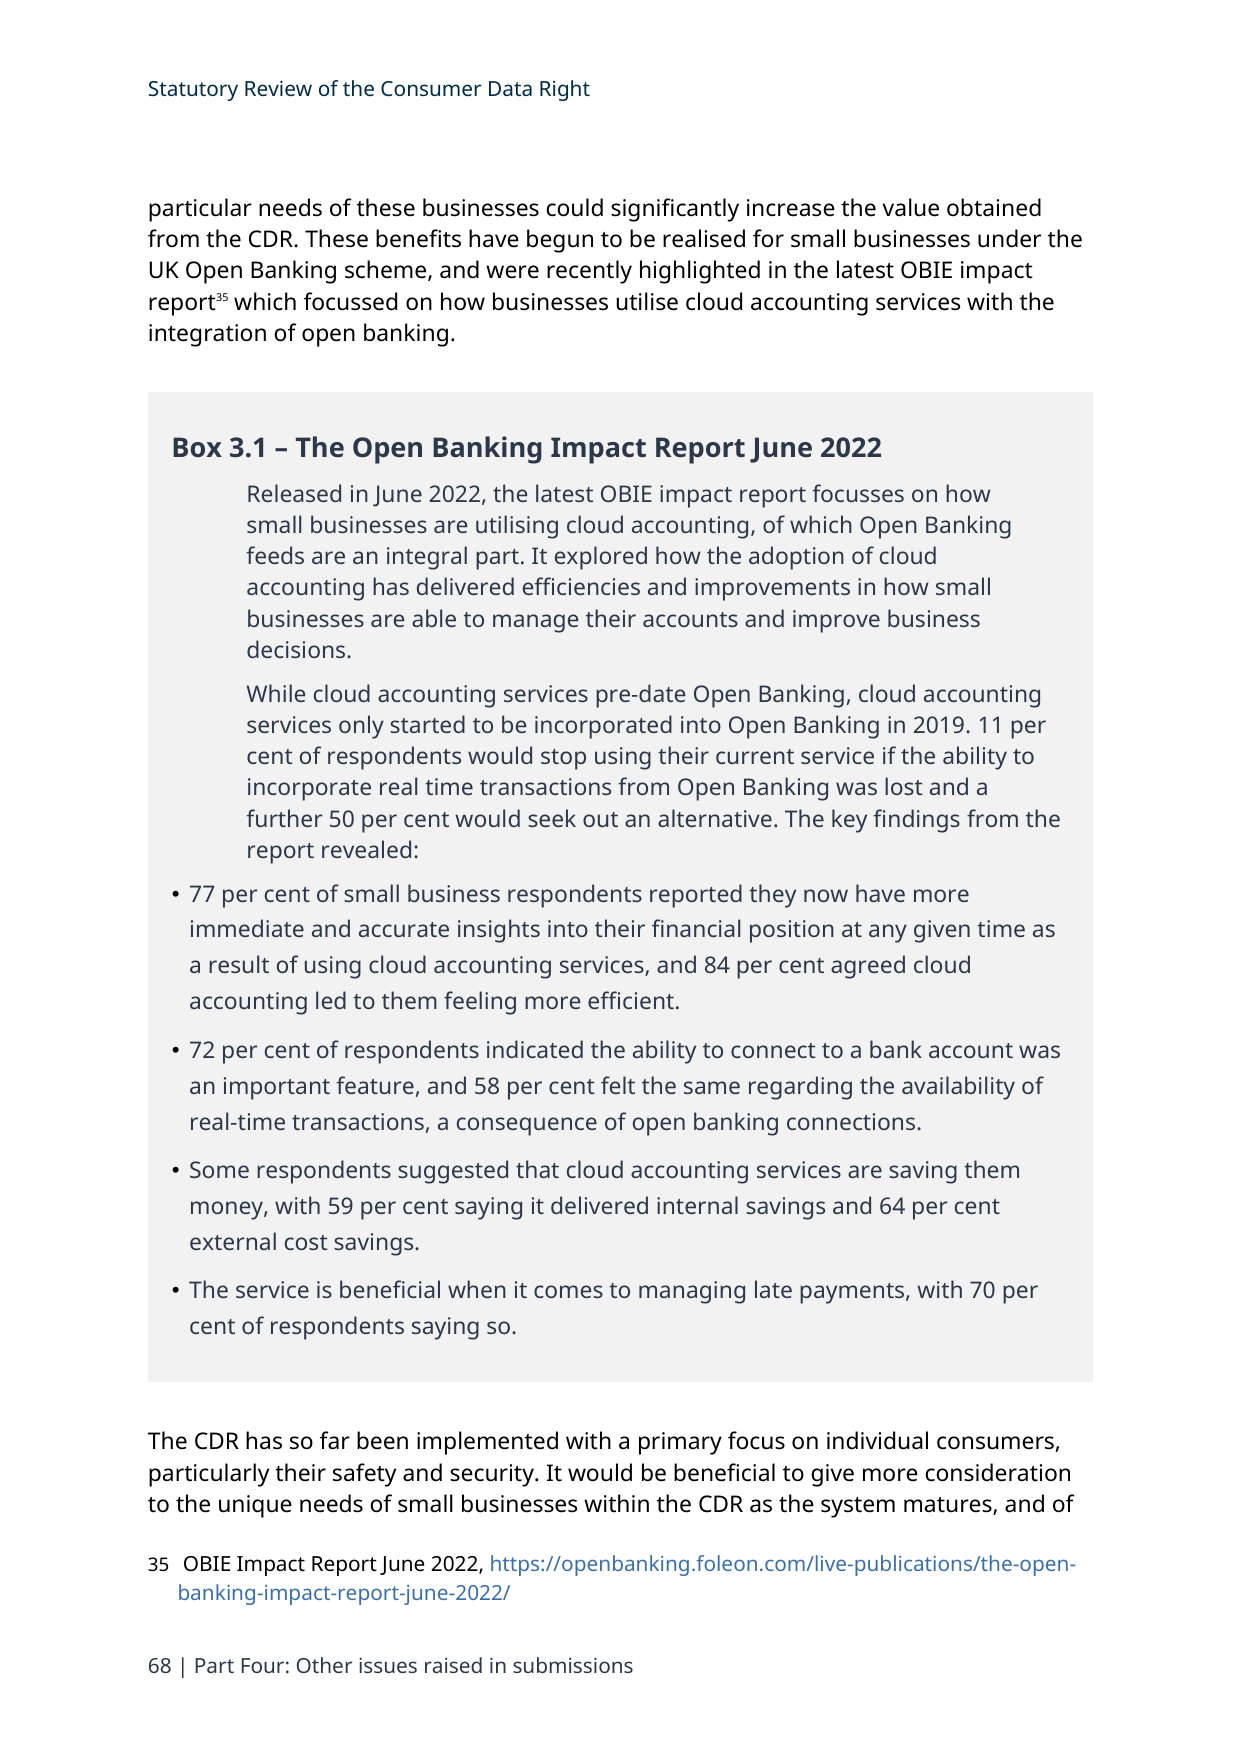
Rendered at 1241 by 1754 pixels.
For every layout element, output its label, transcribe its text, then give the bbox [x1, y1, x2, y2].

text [148, 1394, 1093, 1519]
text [148, 192, 1093, 348]
table_header Box 3.1 – The Open Banking Impact Report June 2022 Released in June 2022, the latest OBIE impact report focusses on how small businesses are utilising cloud accounting, of which Open Banking feeds are an integral part. It explored how the adoption of cloud accounting has delivered efficiencies and improvements in how small businesses are able to manage their accounts and improve business decisions. While cloud accounting services pre-date Open Banking, cloud accounting services only started to be incorporated into Open Banking in 2019. 11 per cent of respondents would stop using their current service if the ability to incorporate real time transactions from Open Banking was lost and a further 50 per cent would seek out an alternative. The key findings from the report revealed: 77 per cent of small business respondents reported they now have more immediate and accurate insights into their financial position at any given time as a result of using cloud accounting services, and 84 per cent agreed cloud accounting led to them feeling more efficient. 72 per cent of respondents indicated the ability to connect to a bank account was an important feature, and 58 per cent felt the same regarding the availability of real-time transactions, a consequence of open banking connections. Some respondents suggested that cloud accounting services are saving them money, with 59 per cent saying it delivered internal savings and 64 per cent external cost savings. The service is beneficial when it comes to managing late payments, with 70 per cent of respondents saying so. [148, 392, 1093, 1382]
